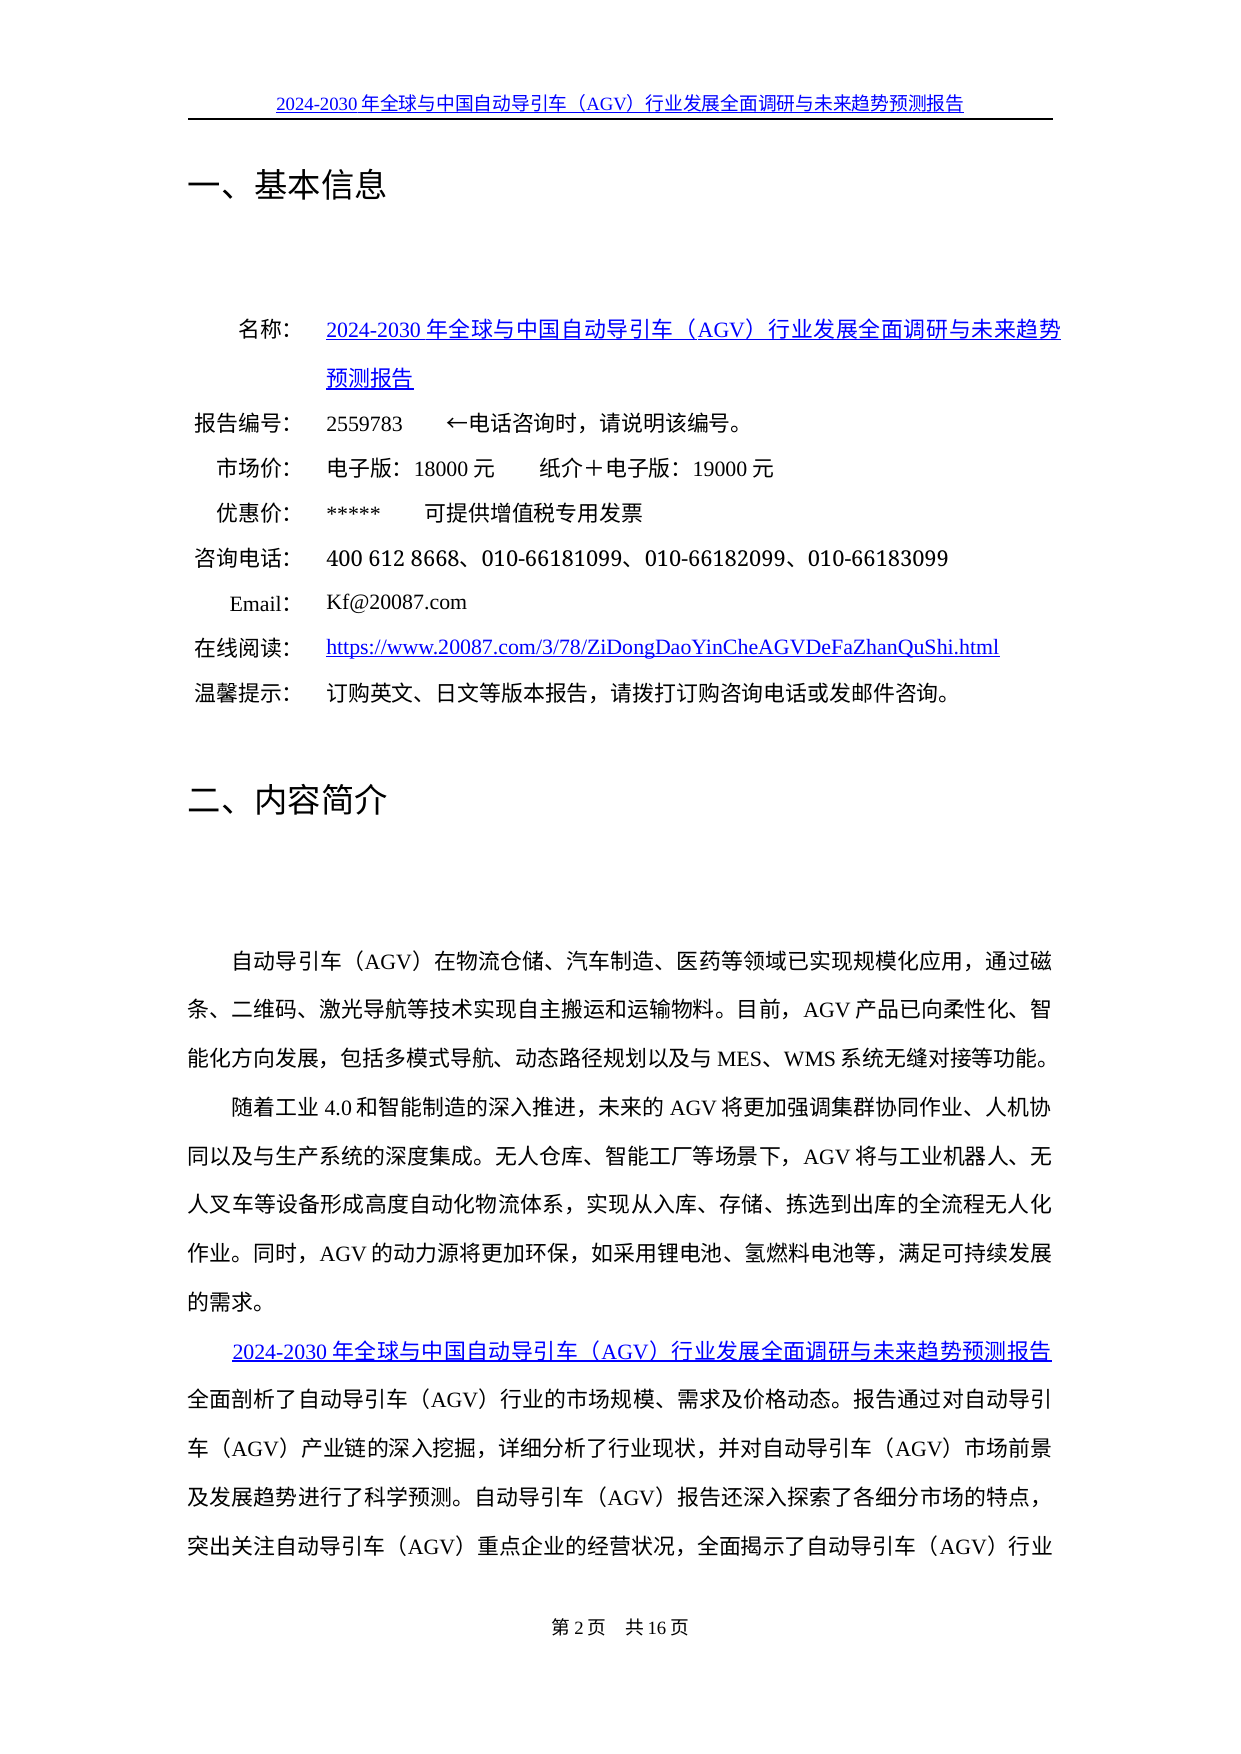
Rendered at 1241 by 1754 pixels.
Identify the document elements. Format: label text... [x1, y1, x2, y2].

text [187, 943, 1053, 1561]
table_cell ***** 可提供增值税专用发票 [315, 495, 1073, 540]
table_cell 优惠价： [167, 495, 315, 540]
table_cell 在线阅读： [167, 630, 315, 675]
title 二、内容简介 [187, 766, 1053, 831]
table_cell 电子版：18000 元 纸介＋电子版：19000 元 [315, 450, 1073, 495]
table_cell 市场价： [167, 450, 315, 495]
table_cell Kf@20087.com [315, 585, 1073, 630]
table_header 名称： [167, 312, 315, 405]
table_cell Email： [167, 585, 315, 630]
table_cell 温馨提示： [167, 675, 315, 720]
table_cell 2559783 ←电话咨询时，请说明该编号。 [315, 405, 1073, 450]
table_cell 订购英文、日文等版本报告，请拨打订购咨询电话或发邮件咨询。 [315, 675, 1073, 720]
table_cell 咨询电话： [167, 540, 315, 585]
table_cell 报告编号： [167, 405, 315, 450]
table_cell [315, 630, 1073, 675]
table_header 2024-2030年全球与中国自动导引车（AGV）行业发展全面调研与未来趋势预测报告 [315, 312, 1073, 405]
table_cell 400 612 8668、010-66181099、010-66182099、010-66183099 [315, 540, 1073, 585]
title 一、基本信息 [187, 150, 1053, 215]
